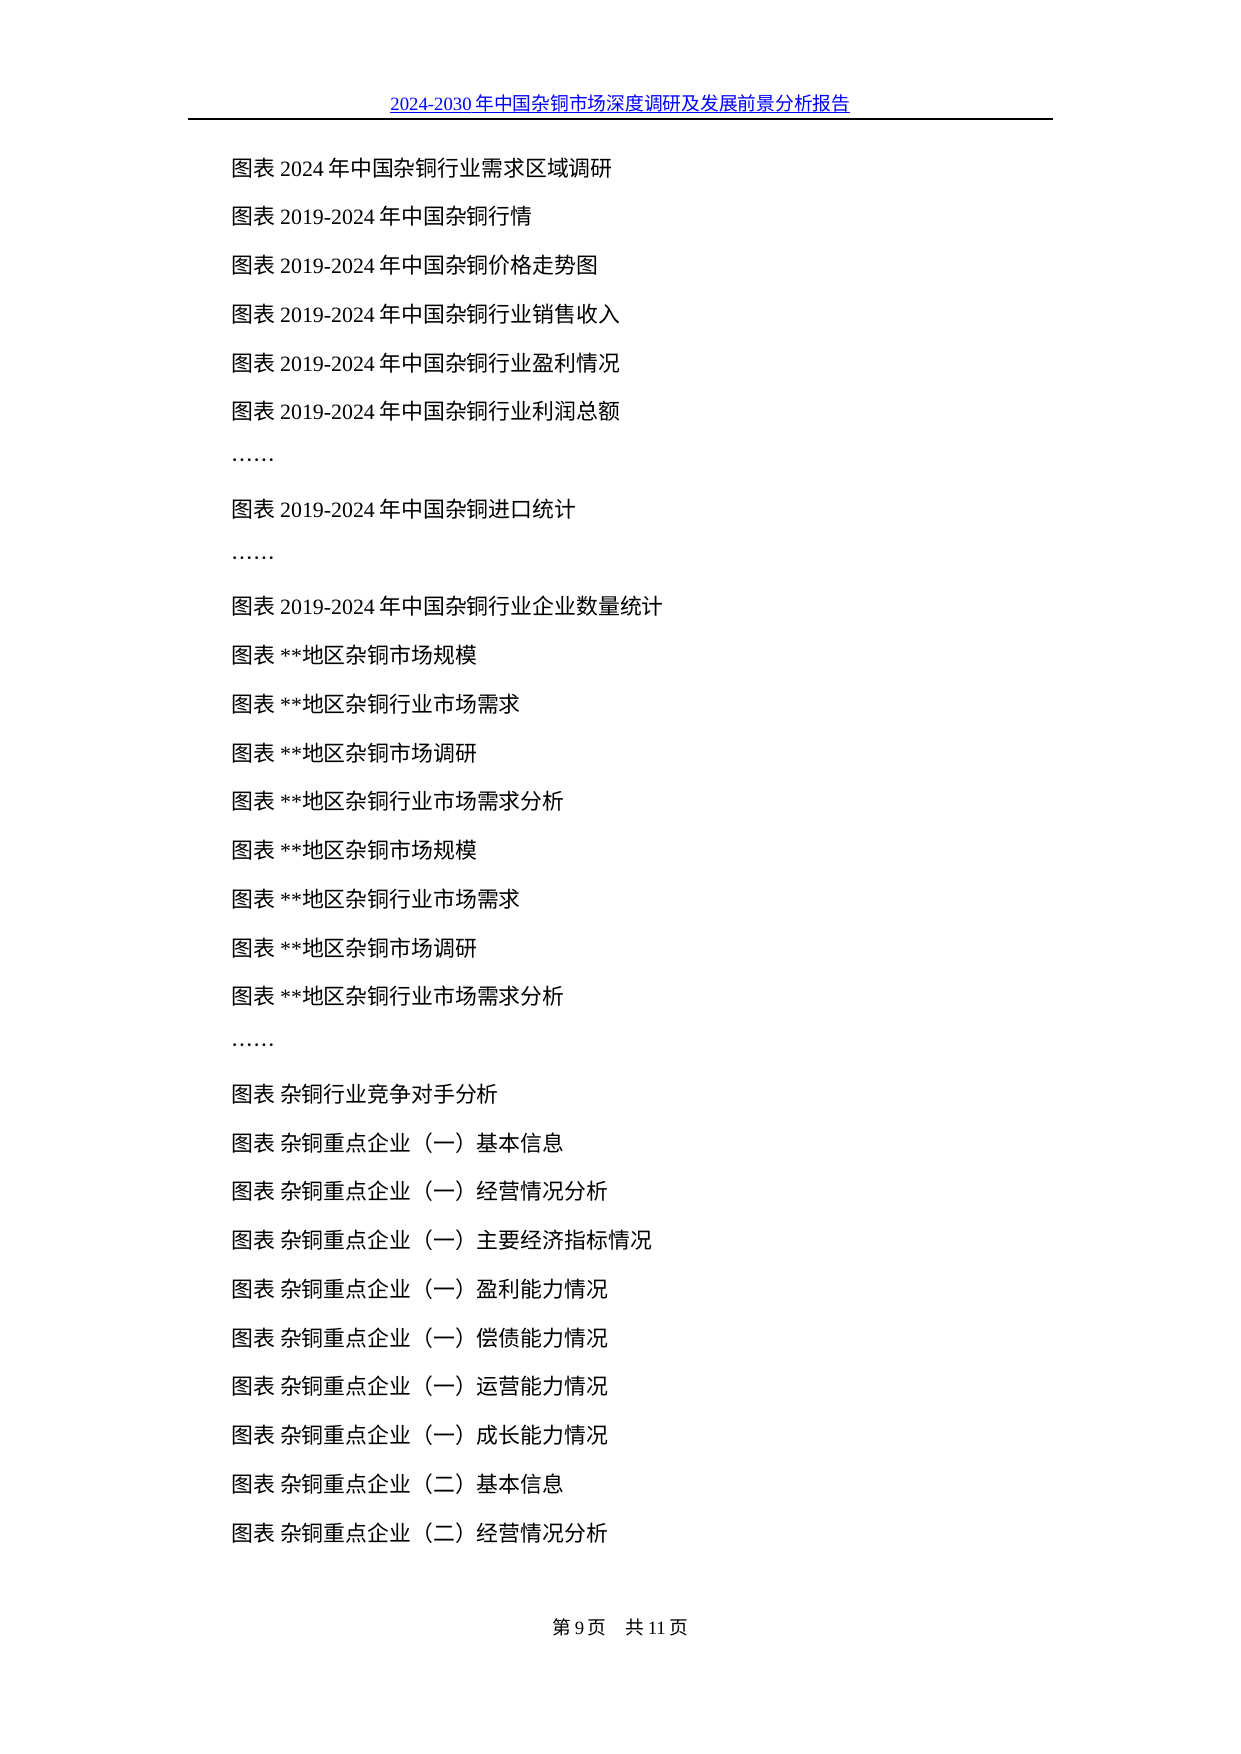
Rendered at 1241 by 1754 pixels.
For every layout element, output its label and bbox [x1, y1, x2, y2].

text [187, 150, 1053, 1548]
